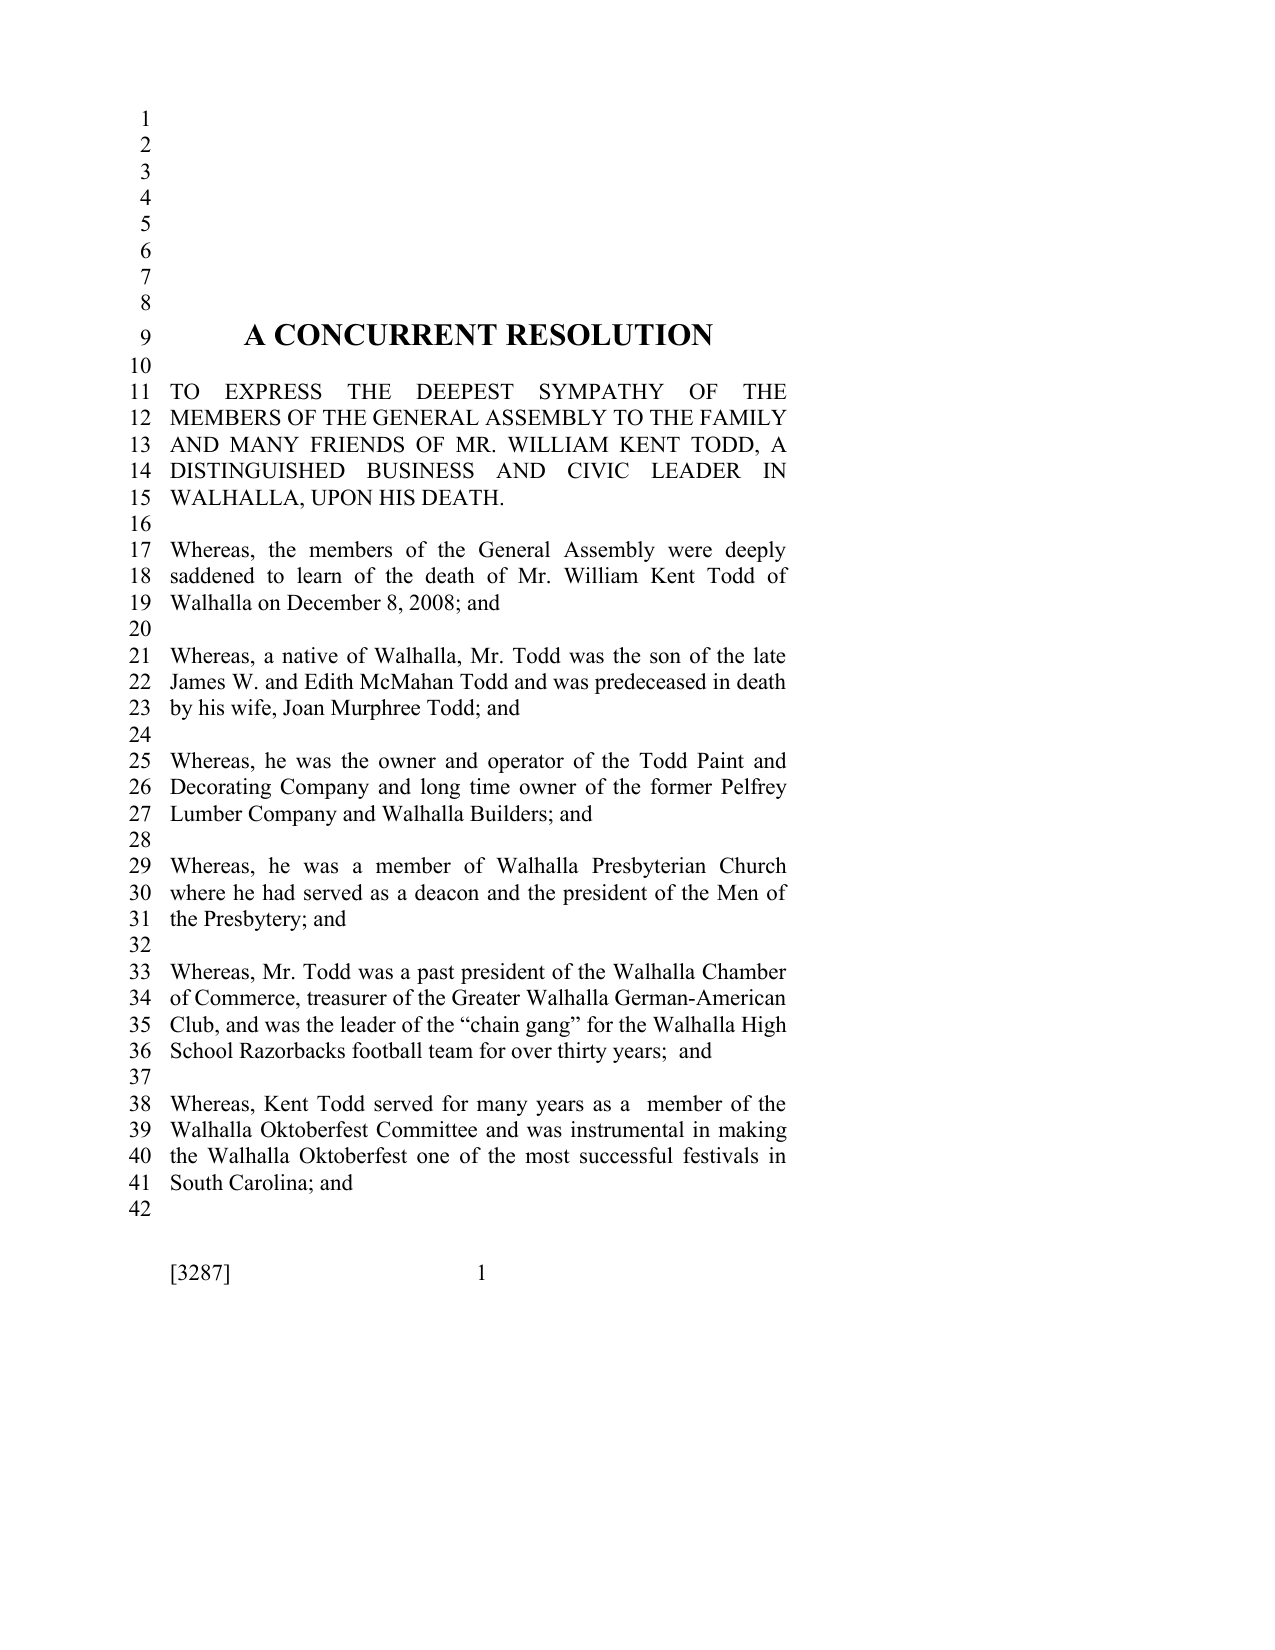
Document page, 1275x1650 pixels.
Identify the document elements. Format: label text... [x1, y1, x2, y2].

text Whereas, Kent Todd served for many years as a member of the Walhalla Oktoberfest Committee and was instrumental in making the Walhalla Oktoberfest one of the most successful festivals in South Carolina; and [169, 1090, 787, 1195]
text Whereas, he was the owner and operator of the Todd Paint and Decorating Company and long time owner of the former Pelfrey Lumber Company and Walhalla Builders; and [169, 747, 787, 826]
text TO EXPRESS THE DEEPEST SYMPATHY OF THE MEMBERS OF THE GENERAL ASSEMBLY TO THE FAMILY AND MANY FRIENDS OF MR. WILLIAM KENT TODD, A DISTINGUISHED BUSINESS AND CIVIC LEADER IN WALHALLA, UPON HIS DEATH. [169, 378, 787, 510]
text Whereas, he was a member of Walhalla Presbyterian Church where he had served as a deacon and the president of the Men of the Presbytery; and [169, 852, 787, 932]
text Whereas, a native of Walhalla, Mr. Todd was the son of the late James W. and Edith McMahan Todd and was predeceased in death by his wife, Joan Murphree Todd; and [169, 642, 787, 721]
text A CONCURRENT RESOLUTION [169, 316, 787, 352]
text Whereas, Mr. Todd was a past president of the Walhalla Chamber of Commerce, treasurer of the Greater Walhalla German-American Club, and was the leader of the “chain gang” for the Walhalla High School Razorbacks football team for over thirty years; and [169, 958, 787, 1063]
text Whereas, the members of the General Assembly were deeply saddened to learn of the death of Mr. William Kent Todd of Walhalla on December 8, 2008; and [169, 536, 787, 615]
